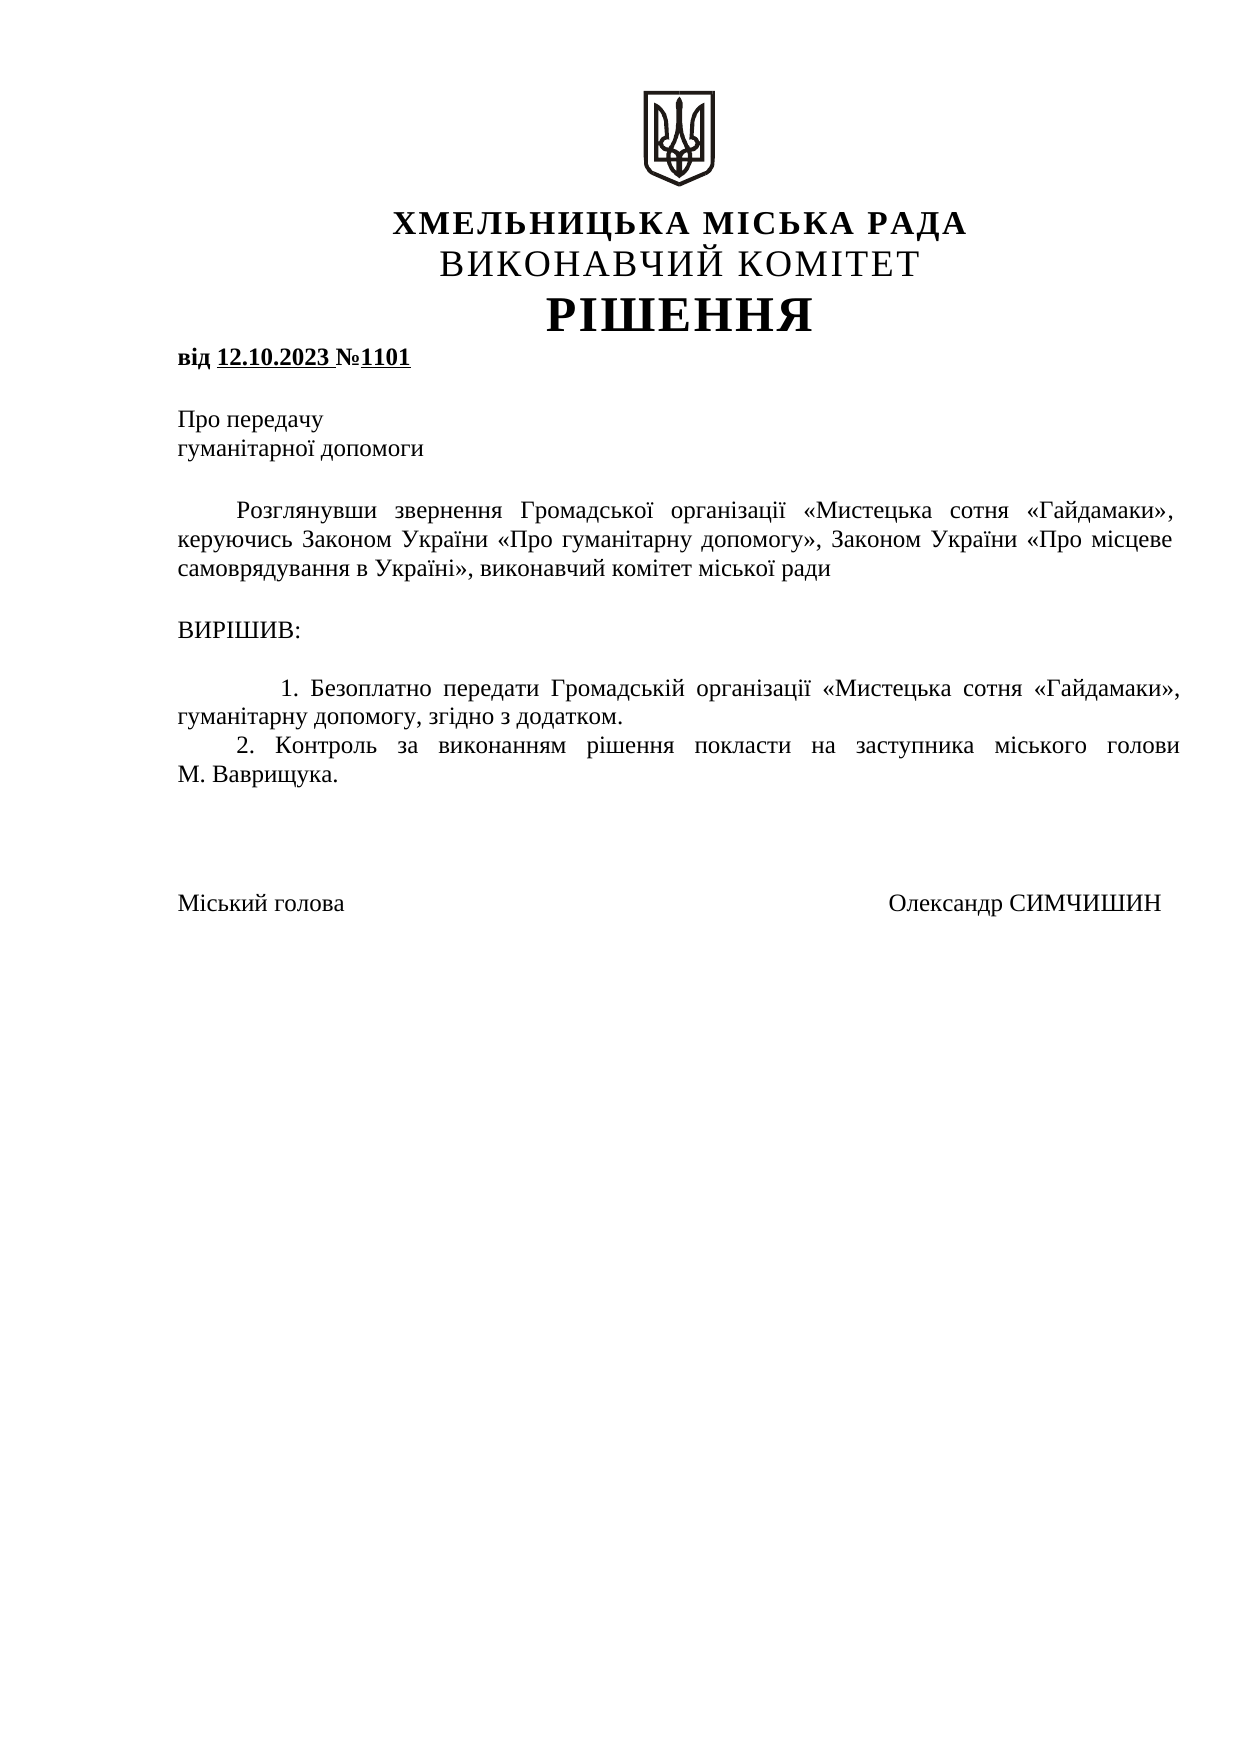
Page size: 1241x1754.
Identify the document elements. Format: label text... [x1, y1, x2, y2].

text РІШЕННЯ [177, 284, 1181, 342]
text 2. Контроль за виконанням рішення покласти на заступника міського голови М. Ваврищука. [177, 730, 1181, 788]
text Про передачу [177, 404, 605, 433]
text ВИРІШИВ: [177, 615, 1181, 644]
text Міський голова Олександр СИМЧИШИН [177, 888, 1181, 917]
text Розглянувши звернення Громадської організації «Мистецька сотня «Гайдамаки», керуючись Законом України «Про гуманітарну допомогу», Законом України «Про місцеве самоврядування в Україні», виконавчий комітет міської ради [177, 495, 1174, 582]
text ВИКОНАВЧИЙ КОМІТЕТ [177, 241, 1181, 284]
text ХМЕЛЬНИЦЬКА МІСЬКА РАДА [177, 203, 1181, 241]
text від 12.10.2023 №1101 [177, 342, 1181, 371]
text гуманітарної допомоги [177, 433, 605, 462]
text 1. Безоплатно передати Громадській організації «Мистецька сотня «Гайдамаки», гуманітарну допомогу, згідно з додатком. [177, 673, 1181, 730]
